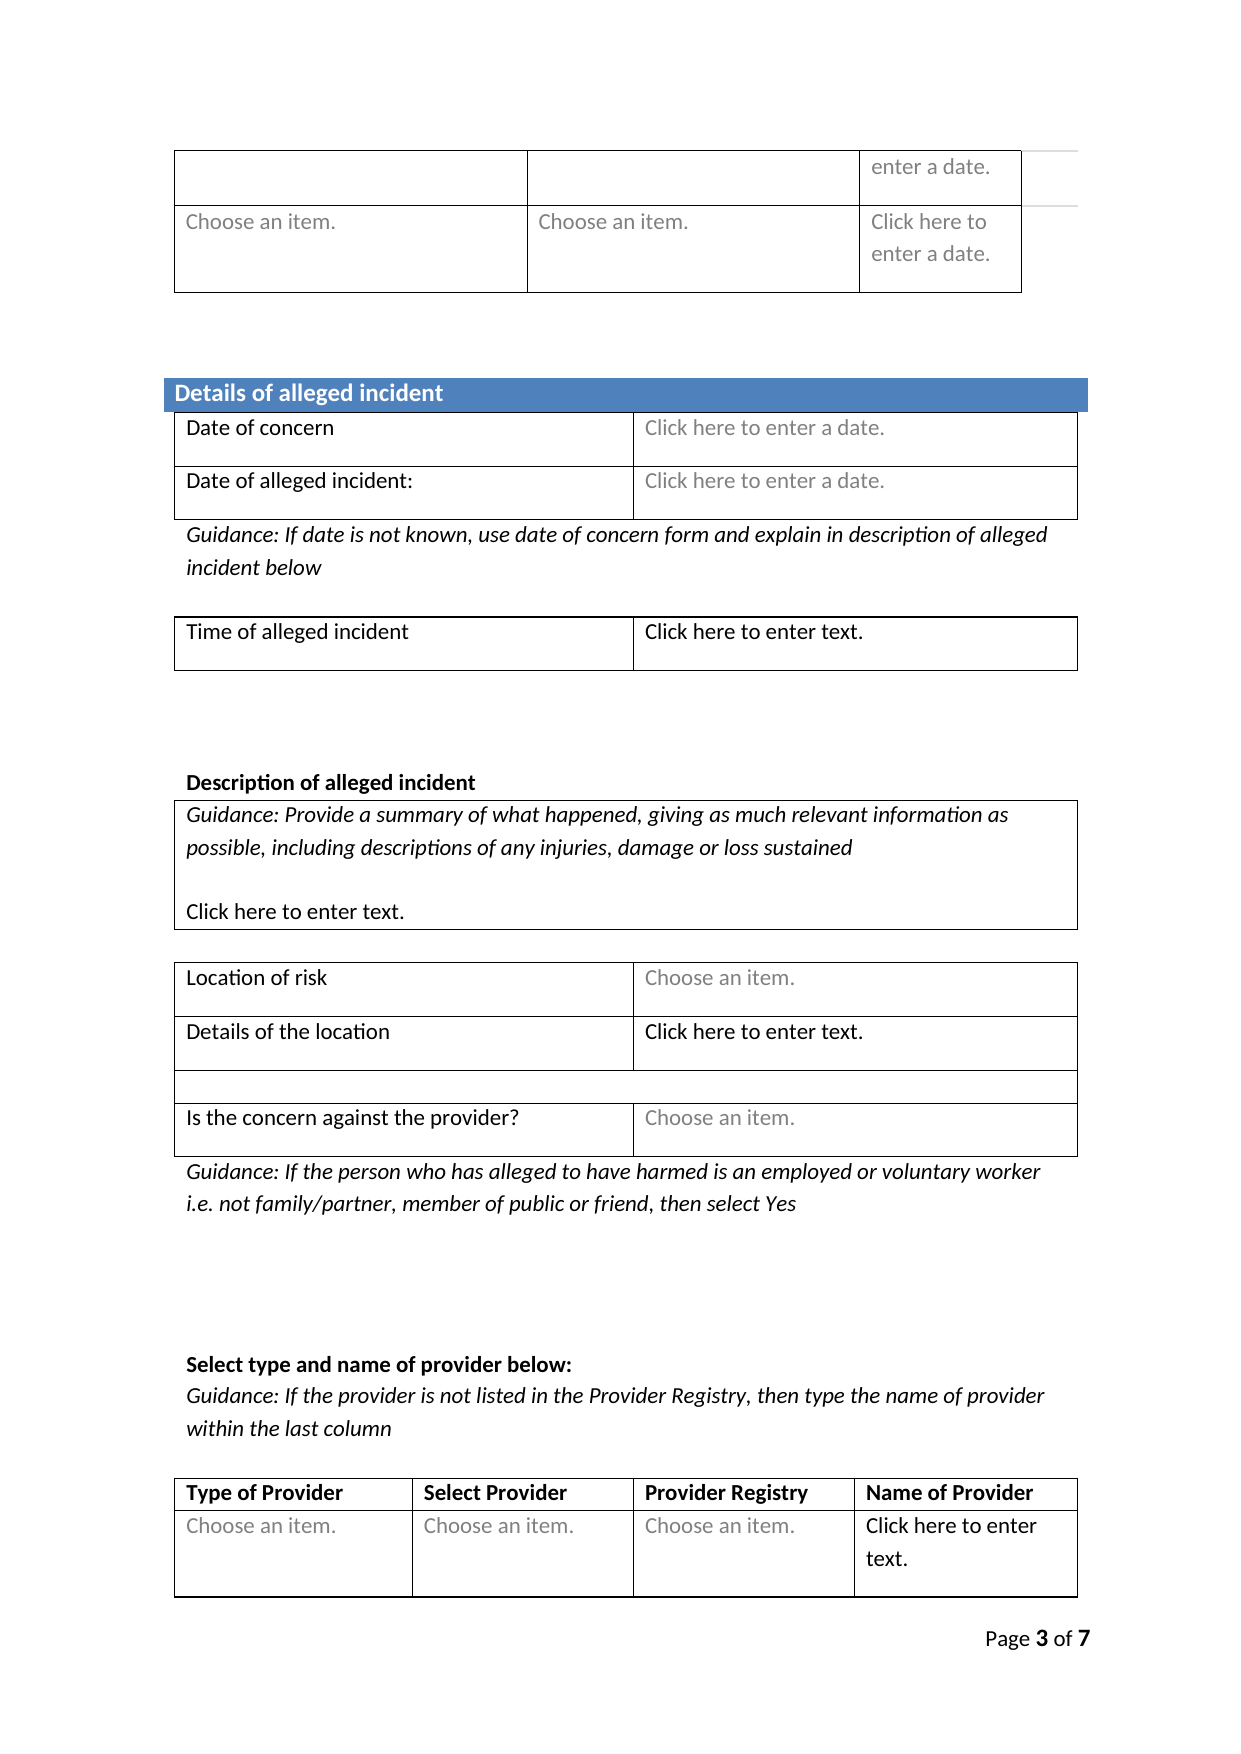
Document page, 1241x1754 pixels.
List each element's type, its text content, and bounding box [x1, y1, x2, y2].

table_cell [164, 412, 1088, 1597]
table_cell [164, 150, 1088, 377]
table_cell Details of alleged incident [164, 378, 1088, 412]
